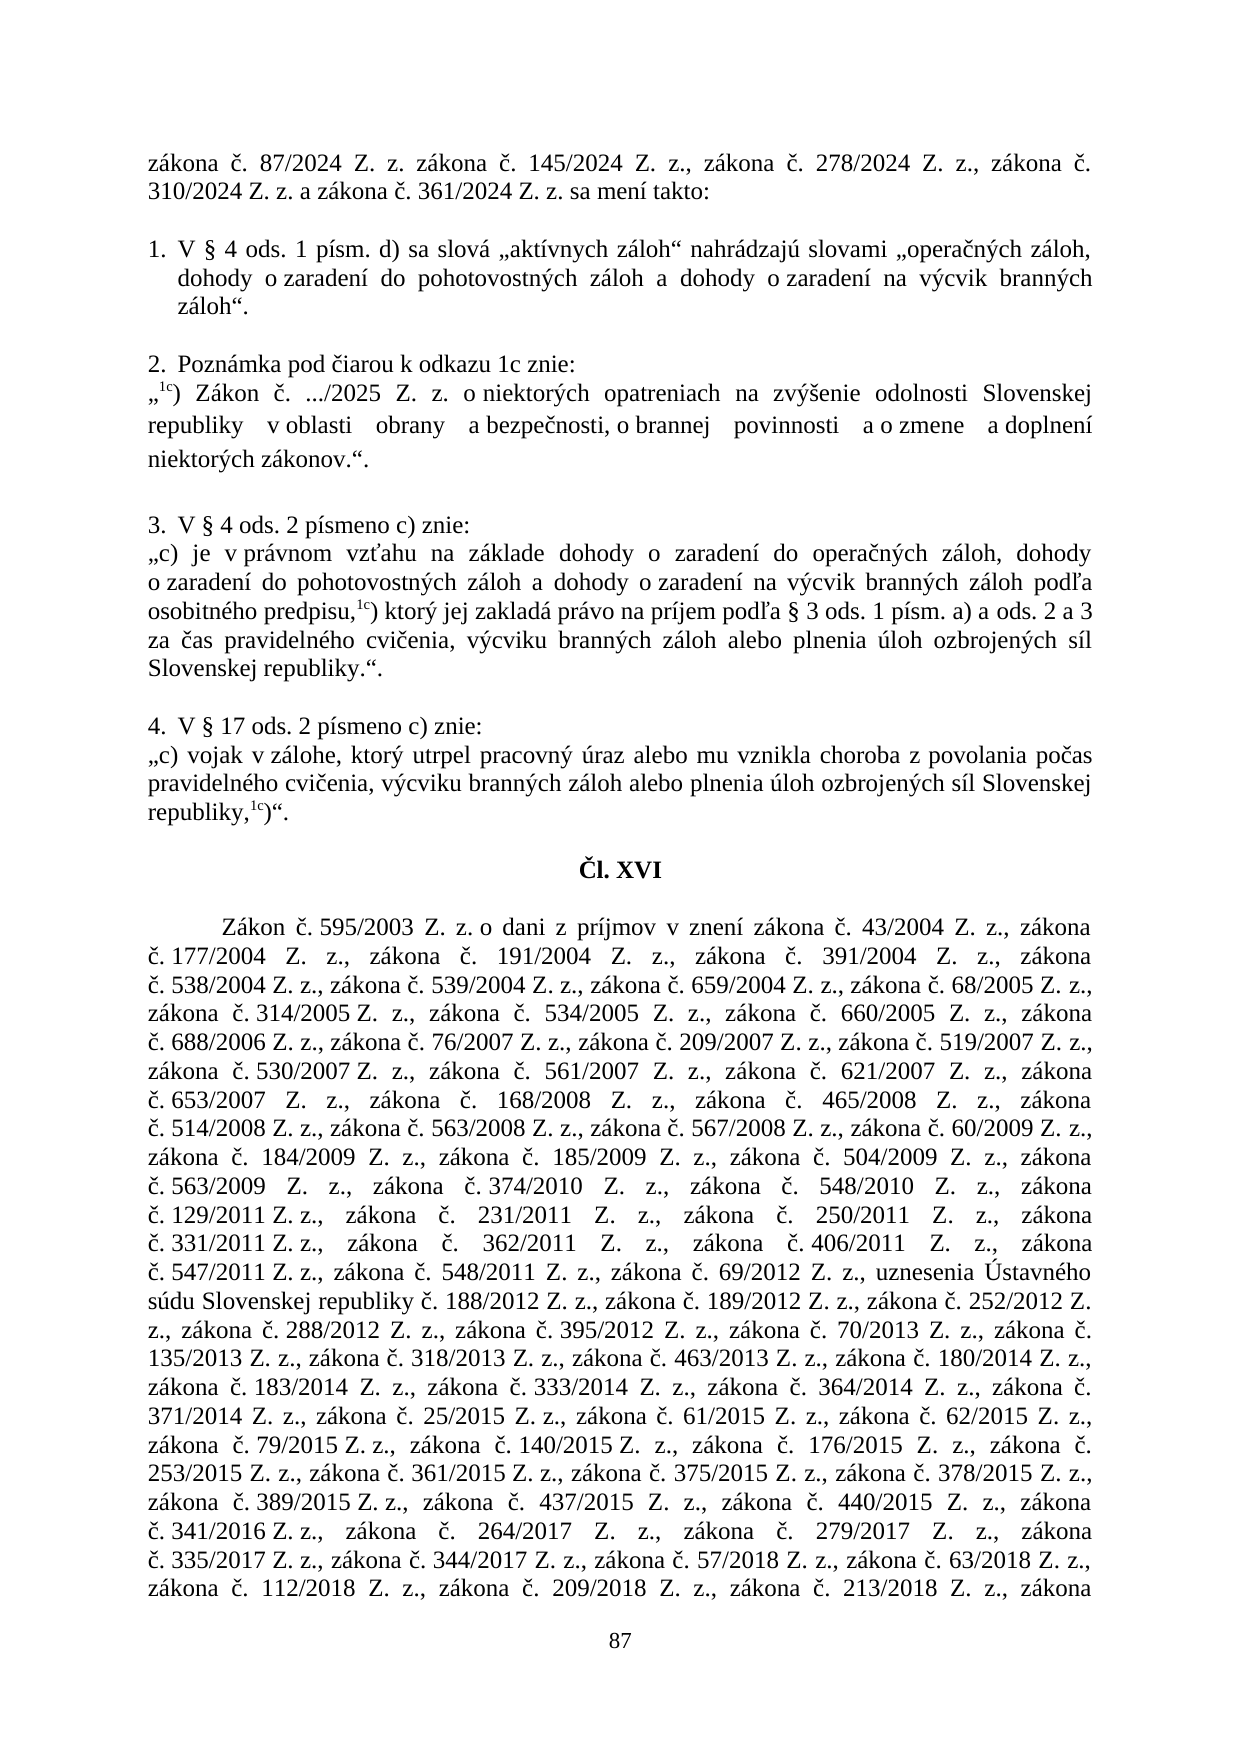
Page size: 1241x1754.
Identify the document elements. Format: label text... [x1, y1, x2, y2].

list V § 4 ods. 1 písm. d) sa slová „aktívnych záloh“ nahrádzajú slovami „operačných záloh, dohody o zaradení do pohotovostných záloh a dohody o zaradení na výcvik branných záloh“. [148, 234, 1093, 320]
list Poznámka pod čiarou k odkazu 1c znie: [148, 349, 1093, 378]
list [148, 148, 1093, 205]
list V § 17 ods. 2 písmeno c) znie: [148, 711, 1093, 740]
list V § 4 ods. 2 písmeno c) znie: [148, 510, 1093, 538]
text „c) je v právnom vzťahu na základe dohody o zaradení do operačných záloh, dohody o zaradení do pohotovostných záloh a dohody o zaradení na výcvik branných záloh podľa osobitného predpisu,1c) ktorý jej zakladá právo na príjem podľa § 3 ods. 1 písm. a) a ods. 2 a 3 za čas pravidelného cvičenia, výcviku branných záloh alebo plnenia úloh ozbrojených síl Slovenskej republiky.“. [148, 538, 1093, 682]
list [148, 912, 1093, 1602]
list „1c) Zákon č. .../2025 Z. z. o niektorých opatreniach na zvýšenie odolnosti Slovenskej republiky v oblasti obrany a bezpečnosti, o brannej povinnosti a o zmene a doplnení niektorých zákonov.“. [148, 378, 1093, 472]
list Čl. XVI [148, 855, 1093, 883]
text „c) vojak v zálohe, ktorý utrpel pracovný úraz alebo mu vznikla choroba z povolania počas pravidelného cvičenia, výcviku branných záloh alebo plnenia úloh ozbrojených síl Slovenskej republiky,1c)“. [148, 740, 1093, 826]
